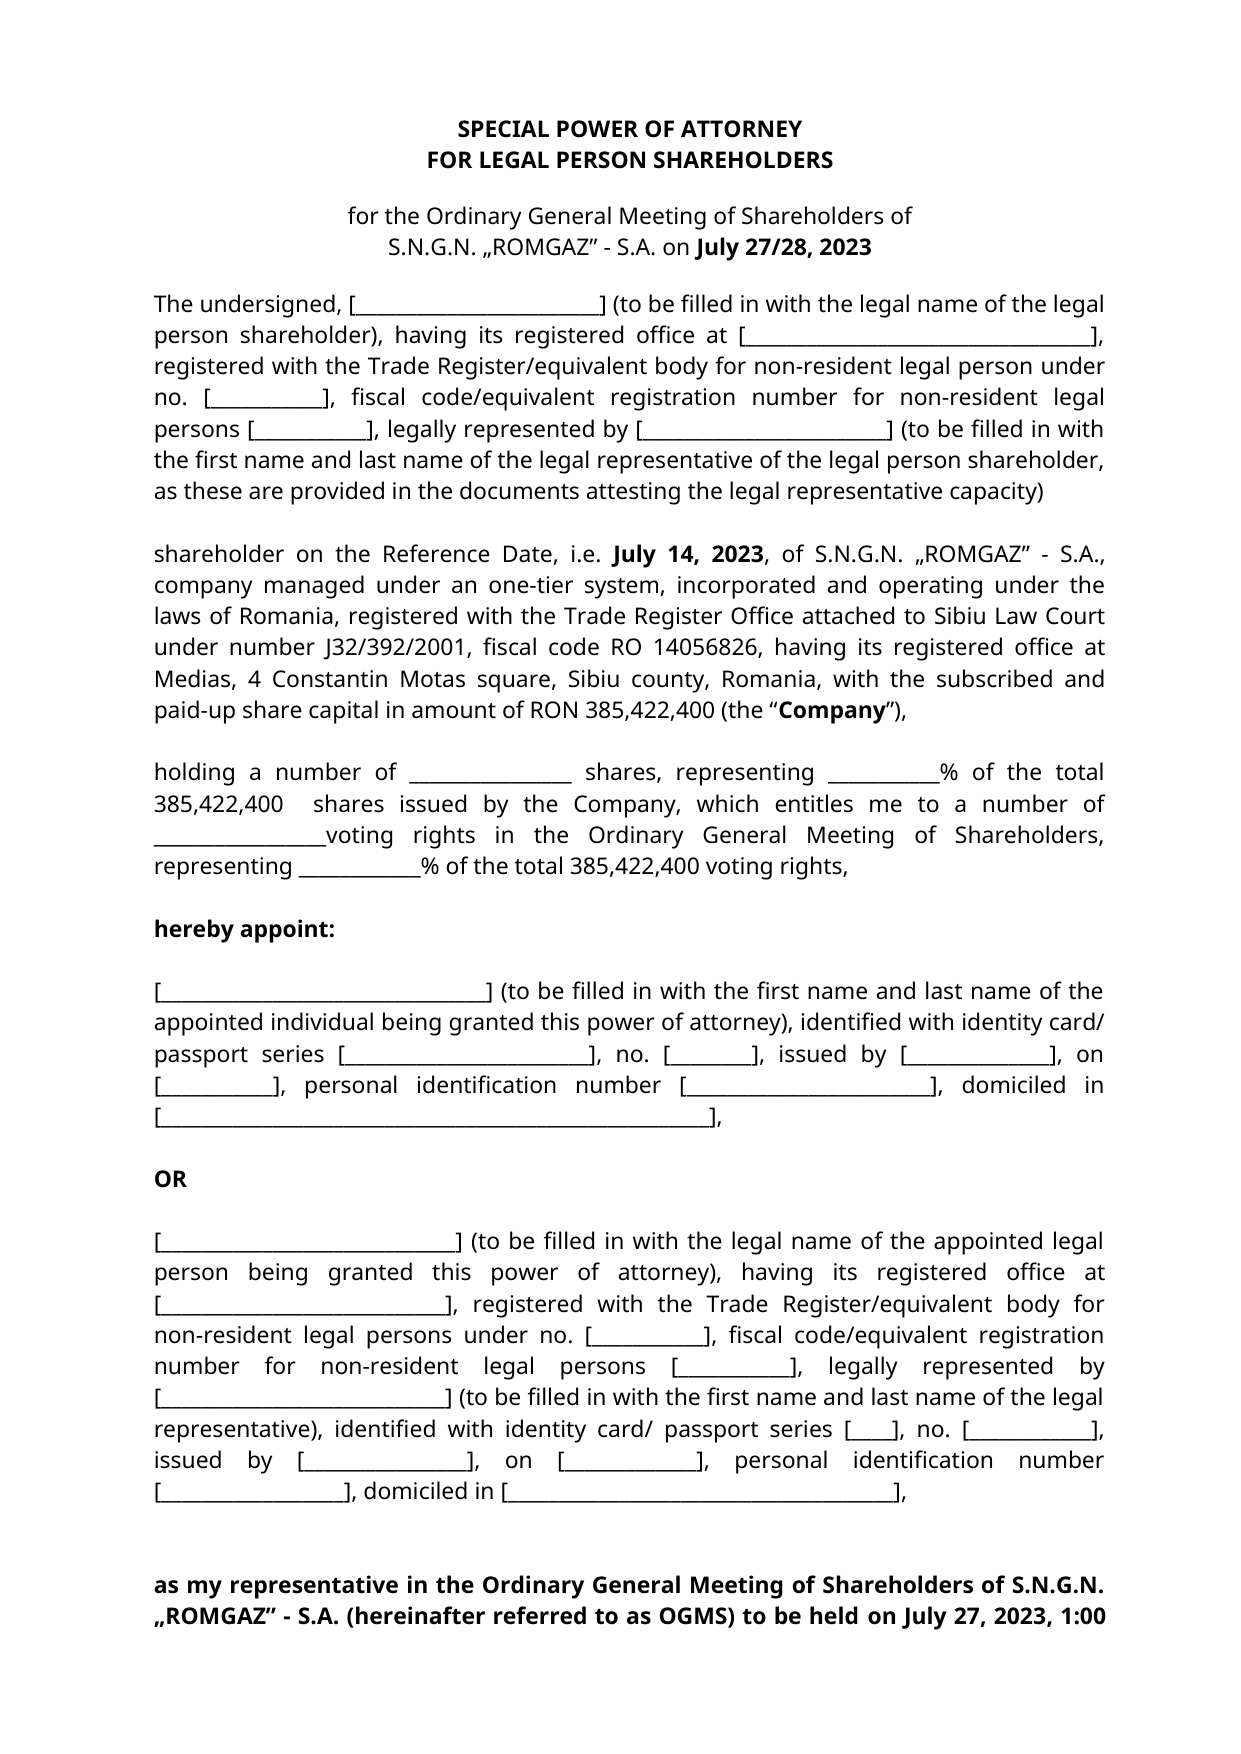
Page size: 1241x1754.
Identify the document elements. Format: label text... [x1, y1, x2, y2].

text S.N.G.N. „ROMGAZ” - S.A. on July 27/28, 2023 [153, 231, 1106, 262]
text The undersigned, [________________________] (to be filled in with the legal name of the legal person shareholder), having its registered office at [__________________________________], registered with the Trade Register/equivalent body for non-resident legal person under no. [___________], fiscal code/equivalent registration number for non-resident legal persons [___________], legally represented by [________________________] (to be filled in with the first name and last name of the legal representative of the legal person shareholder, as these are provided in the documents attesting the legal representative capacity) [153, 287, 1106, 506]
text hereby appoint: [153, 912, 1106, 944]
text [153, 1569, 1106, 1631]
text for the Ordinary General Meeting of Shareholders of [153, 200, 1106, 231]
text SPECIAL POWER OF ATTORNEY [153, 112, 1106, 144]
text [________________________________] (to be filled in with the first name and last name of the appointed individual being granted this power of attorney), identified with identity card/ passport series [________________________], no. [________], issued by [______________], on [___________], personal identification number [________________________], domiciled in [______________________________________________________], [153, 975, 1106, 1131]
text [_____________________________] (to be filled in with the legal name of the appointed legal person being granted this power of attorney), having its registered office at [____________________________], registered with the Trade Register/equivalent body for non-resident legal persons under no. [___________], fiscal code/equivalent registration number for non-resident legal persons [___________], legally represented by [____________________________] (to be filled in with the first name and last name of the legal representative), identified with identity card/ passport series [____], no. [____________], issued by [________________], on [_____________], personal identification number [__________________], domiciled in [______________________________________], [153, 1225, 1106, 1506]
text holding a number of ________________ shares, representing ___________% of the total 385,422,400 shares issued by the Company, which entitles me to a number of _________________voting rights in the Ordinary General Meeting of Shareholders, representing ____________% of the total 385,422,400 voting rights, [153, 756, 1106, 881]
text shareholder on the Reference Date, i.e. July 14, 2023, of S.N.G.N. „ROMGAZ” - S.A., company managed under an one-tier system, incorporated and operating under the laws of Romania, registered with the Trade Register Office attached to Sibiu Law Court under number J32/392/2001, fiscal code RO 14056826, having its registered office at Medias, 4 Constantin Motas square, Sibiu county, Romania, with the subscribed and paid-up share capital in amount of RON 385,422,400 (the “Company”), [153, 537, 1106, 725]
text OR [153, 1162, 1106, 1194]
text FOR LEGAL PERSON SHAREHOLDERS [153, 144, 1106, 175]
